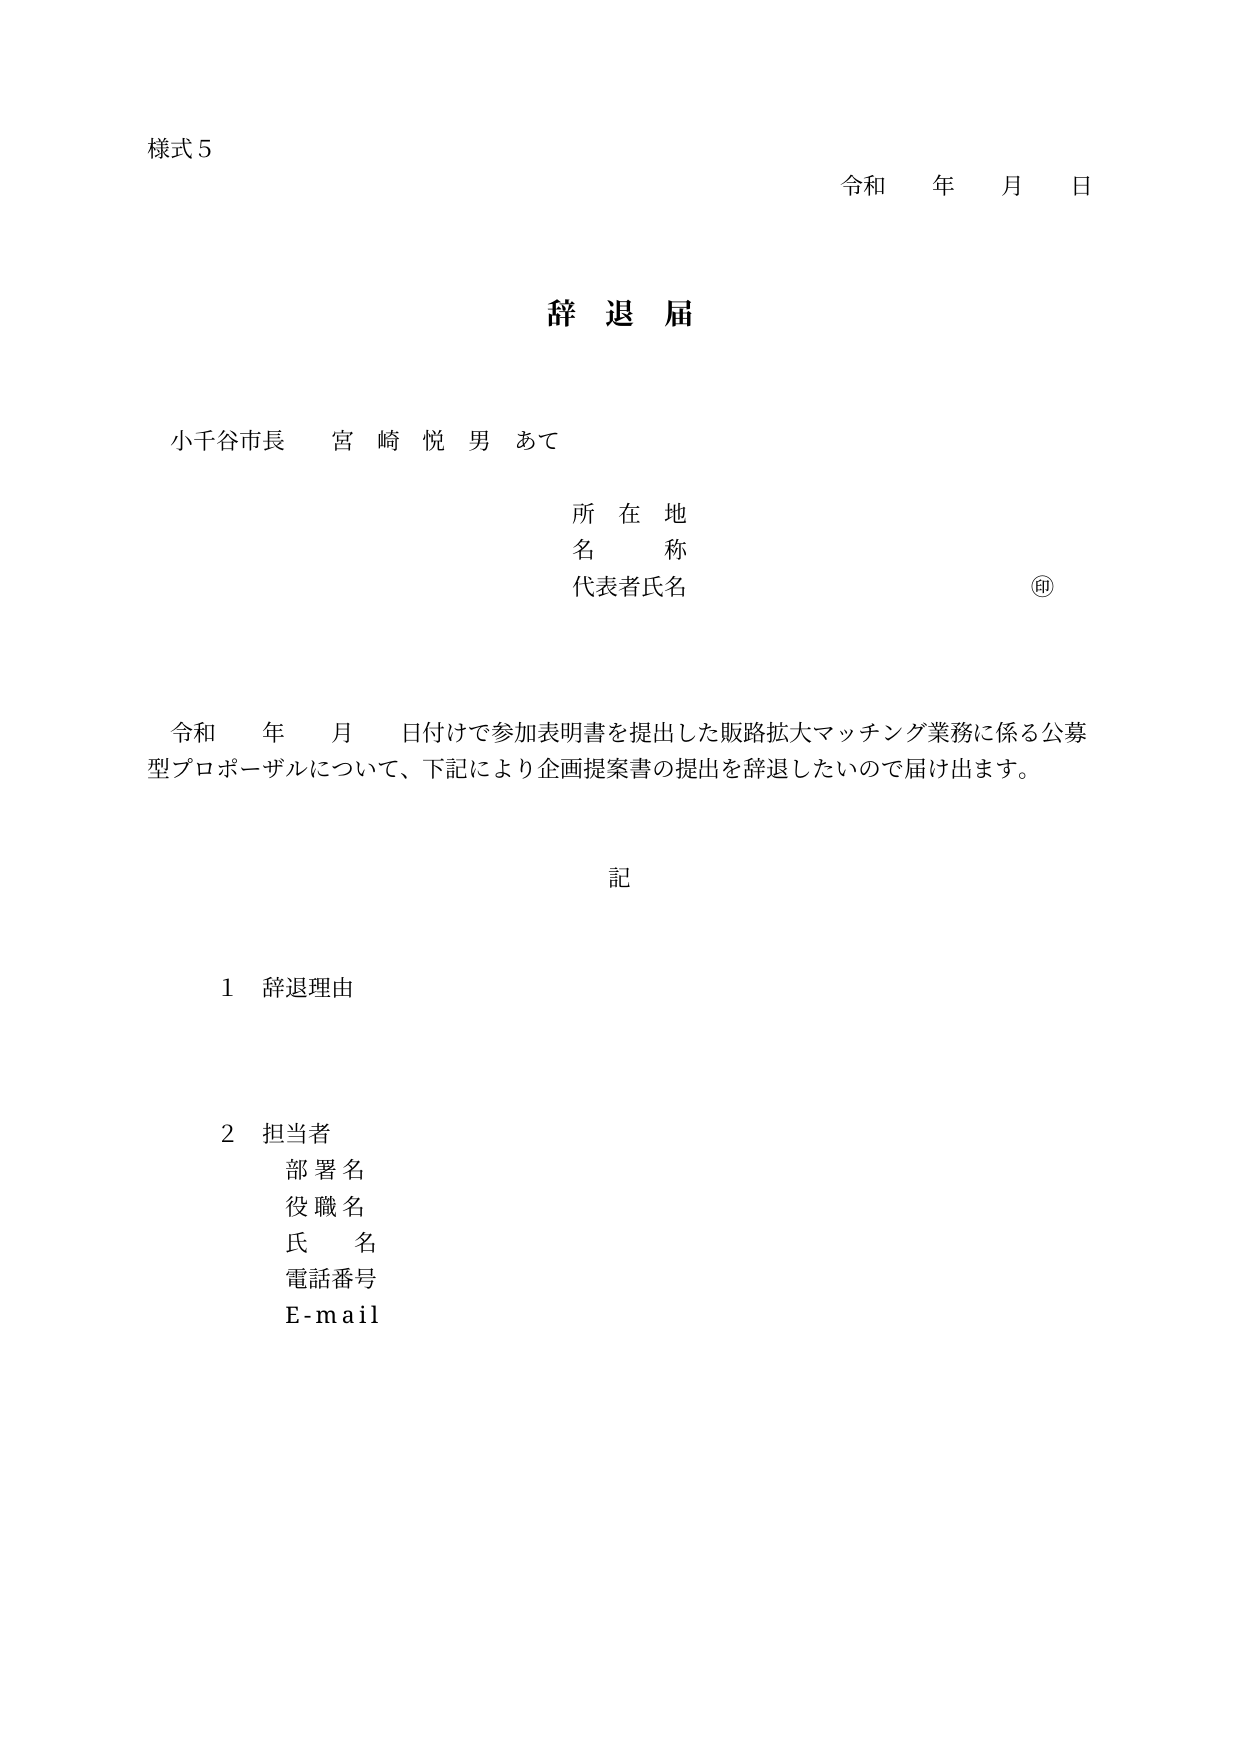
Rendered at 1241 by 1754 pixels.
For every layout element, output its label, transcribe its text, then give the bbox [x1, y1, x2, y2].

text 所 在 地 [573, 494, 1092, 531]
text 電話番号 [148, 1260, 1092, 1296]
text 令和 年 月 日 [148, 166, 1092, 202]
text 部 署 名 [148, 1150, 1092, 1187]
text 辞 退 届 [148, 275, 1092, 348]
text １ 辞退理由 [148, 968, 1092, 1004]
text 令和 年 月 日付けで参加表明書を提出した販路拡大マッチング業務に係る公募型プロポーザルについて、下記により企画提案書の提出を辞退したいので届け出ます。 [148, 713, 1092, 786]
text ２ 担当者 [148, 1114, 1092, 1150]
text 小千谷市長 宮 崎 悦 男 あて [148, 421, 1092, 458]
text 役 職 名 [148, 1187, 1092, 1223]
text 名 称 [573, 531, 1092, 567]
text E-mail [148, 1296, 1092, 1333]
text 記 [148, 859, 1092, 895]
text 様式５ [148, 129, 1092, 166]
text 氏 名 [148, 1223, 1092, 1260]
text 代表者氏名 ㊞ [573, 567, 1092, 603]
